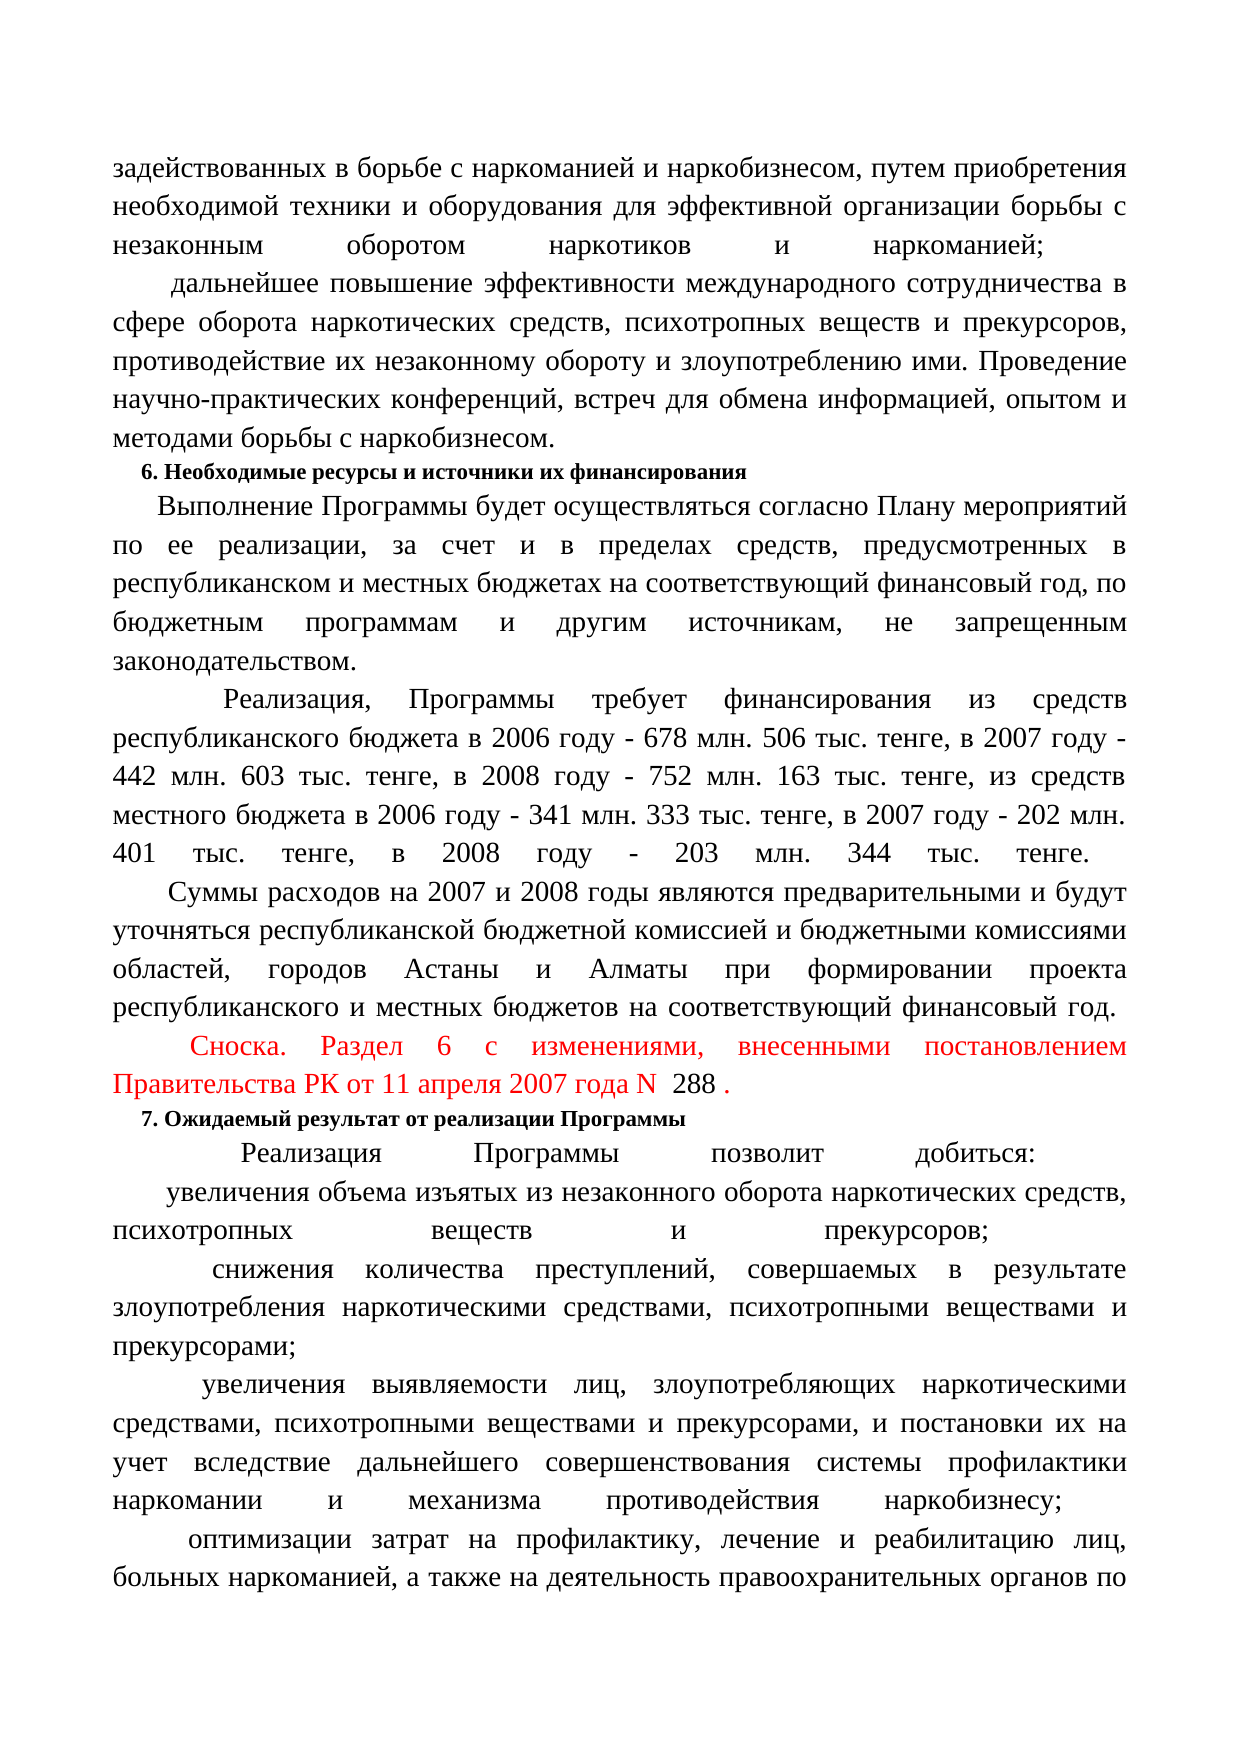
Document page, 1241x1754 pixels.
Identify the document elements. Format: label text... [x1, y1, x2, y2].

text Выполнение Программы будет осуществляться согласно Плану мероприятий по ее реализации, за счет и в пределах средств, предусмотренных в республиканском и местных бюджетах на соответствующий финансовый год, по бюджетным программам и другим источникам, не запрещенным законодательством. Реализация, Программы требует финансирования из средств республиканского бюджета в 2006 году - 678 млн. 506 тыс. тенге, в 2007 году - 442 млн. 603 тыс. тенге, в 2008 году - 752 млн. 163 тыс. тенге, из средств местного бюджета в 2006 году - 341 млн. 333 тыс. тенге, в 2007 году - 202 млн. 401 тыс. тенге, в 2008 году - 203 млн. 344 тыс. тенге. Суммы расходов на 2007 и 2008 годы являются предварительными и будут уточняться республиканской бюджетной комиссией и бюджетными комиссиями областей, городов Астаны и Алматы при формировании проекта республиканского и местных бюджетов на соответствующий финансовый год. Сноска. Раздел 6 с изменениями, внесенными постановлением Правительства РК от 11 апреля 2007 года N 288 . [112, 488, 1128, 1100]
text 6. Необходимые ресурсы и источники их финансирования [112, 458, 1128, 485]
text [112, 1135, 1128, 1593]
text 7. Ожидаемый результат от реализации Программы [112, 1105, 1128, 1132]
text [112, 150, 1128, 453]
